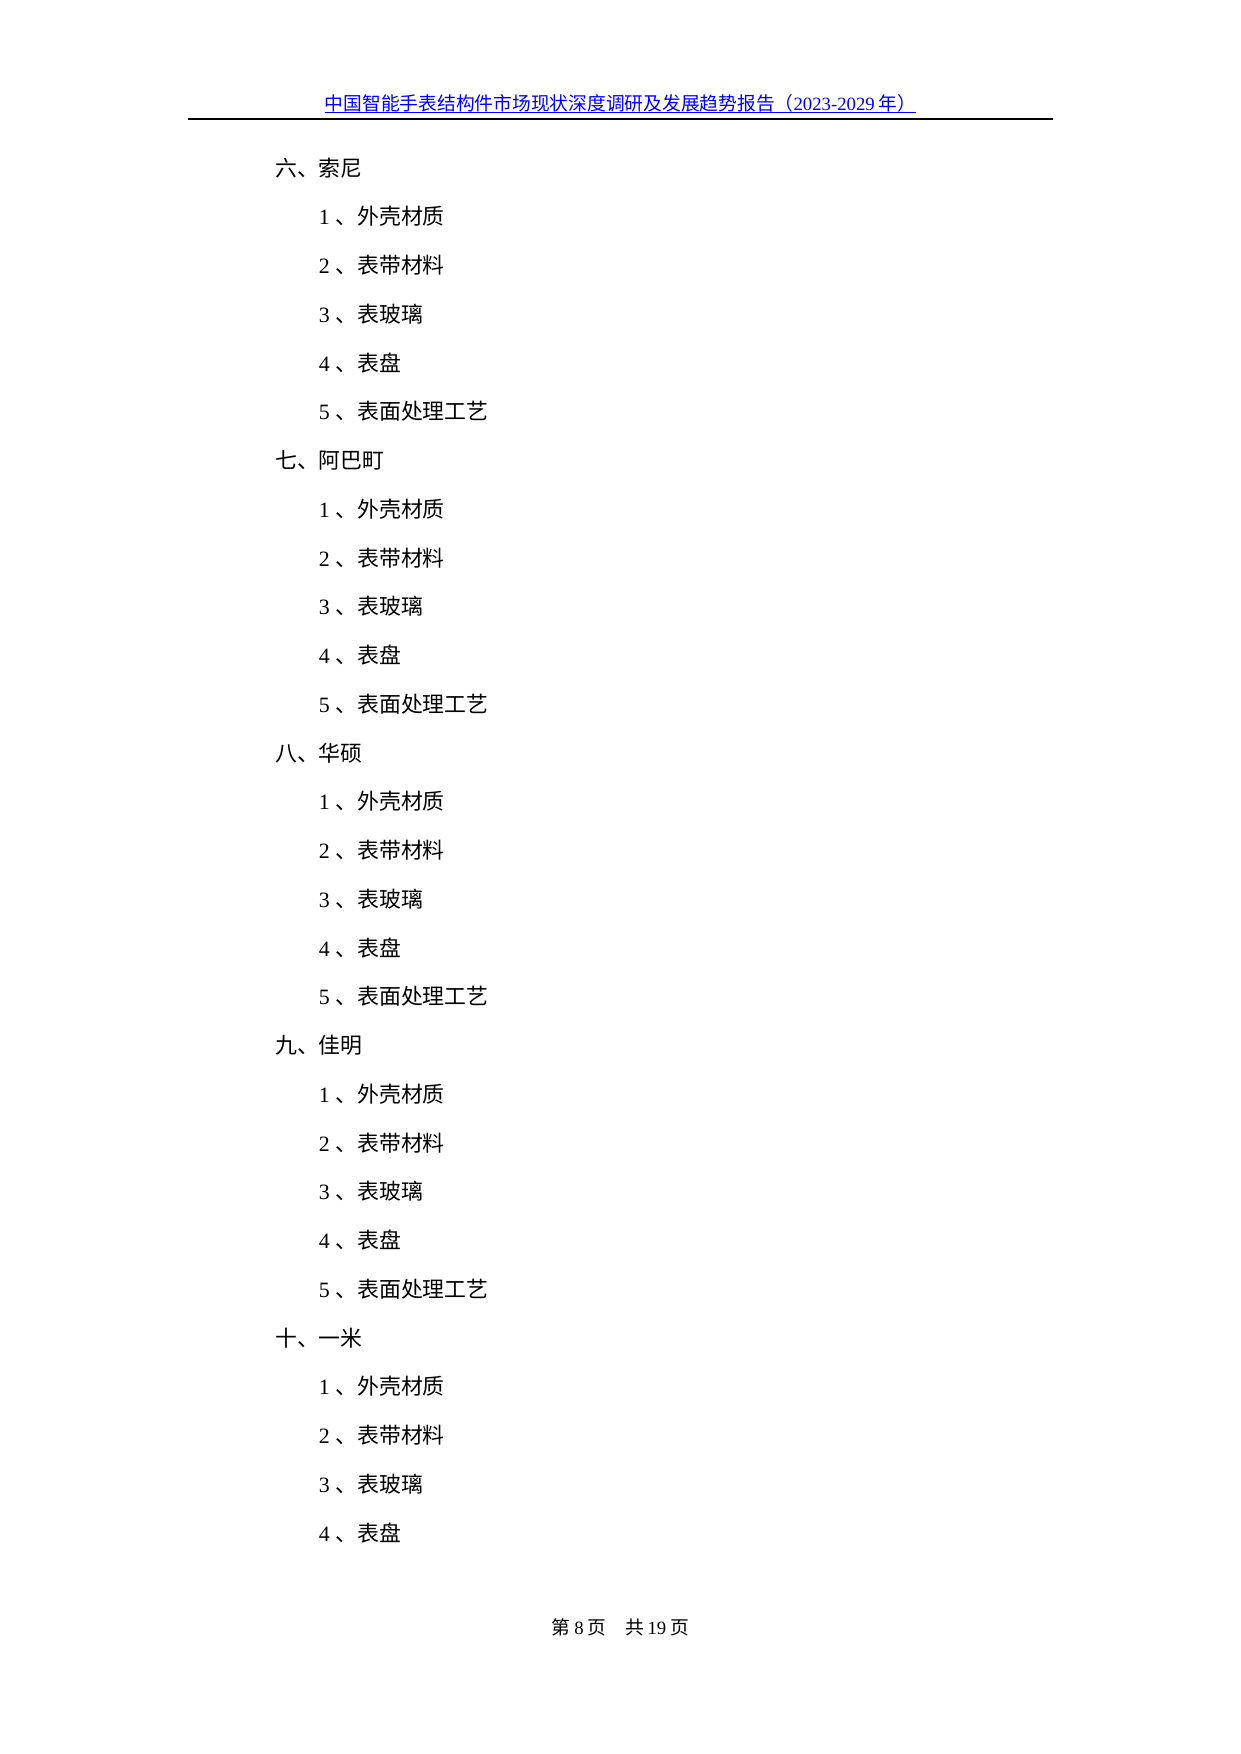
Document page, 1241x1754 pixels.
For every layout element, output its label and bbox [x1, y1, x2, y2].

text [187, 150, 1053, 1548]
